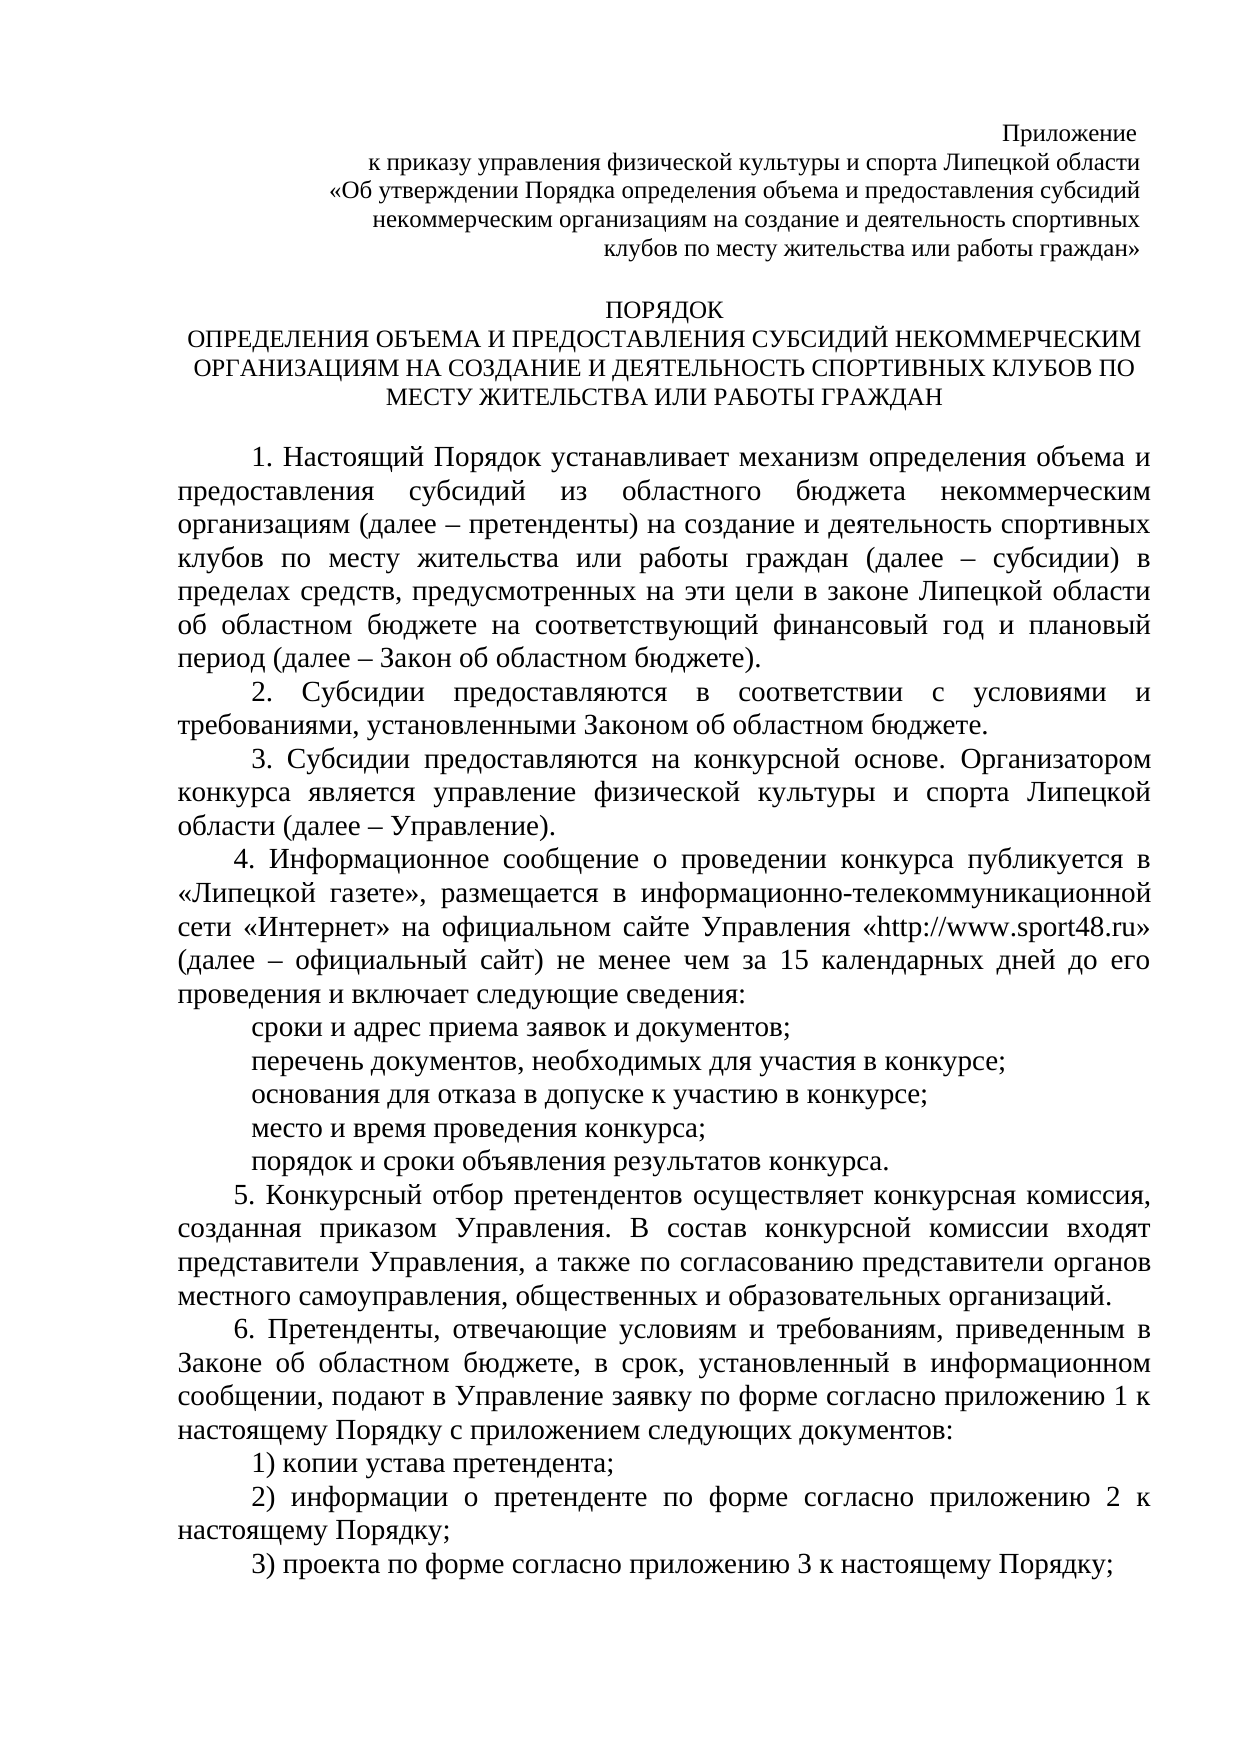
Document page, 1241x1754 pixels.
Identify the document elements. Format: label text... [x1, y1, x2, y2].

text порядок и сроки объявления результатов конкурса. [251, 1143, 1152, 1177]
text 6. Претенденты, отвечающие условиям и требованиям, приведенным в Законе об областном бюджете, в срок, установленный в информационном сообщении, подают в Управление заявку по форме согласно приложению 1 к настоящему Порядку с приложением следующих документов: [177, 1311, 1152, 1445]
text 1) копии устава претендента; [177, 1445, 1152, 1479]
text 1. Настоящий Порядок устанавливает механизм определения объема и предоставления субсидий из областного бюджета некоммерческим организациям (далее – претенденты) на создание и деятельность спортивных клубов по месту жительства или работы граждан (далее – субсидии) в пределах средств, предусмотренных на эти цели в законе Липецкой области об областном бюджете на соответствующий финансовый год и плановый период (далее – Закон об областном бюджете). [177, 439, 1152, 674]
table_header к приказу управления физической культуры и спорта Липецкой области «Об утверждении Порядка определения объема и предоставления субсидий некоммерческим организациям на создание и деятельность спортивных клубов по месту жительства или работы граждан» [307, 147, 1152, 262]
text 3) проекта по форме согласно приложению 3 к настоящему Порядку; [177, 1546, 1152, 1579]
text 2. Субсидии предоставляются в соответствии с условиями и требованиями, установленными Законом об областном бюджете. [177, 674, 1152, 741]
text 4. Информационное сообщение о проведении конкурса публикуется в «Липецкой газете», размещается в информационно-телекоммуникационной сети «Интернет» на официальном сайте Управления «http://www.sport48.ru» (далее – официальный сайт) не менее чем за 15 календарных дней до его проведения и включает следующие сведения: [177, 842, 1152, 1009]
text 5. Конкурсный отбор претендентов осуществляет конкурсная комиссия, созданная приказом Управления. В состав конкурсной комиссии входят представители Управления, а также по согласованию представители органов местного самоуправления, общественных и образовательных организаций. [177, 1177, 1152, 1311]
text 2) информации о претенденте по форме согласно приложению 2 к настоящему Порядку; [177, 1479, 1152, 1546]
text перечень документов, необходимых для участия в конкурсе; [251, 1043, 1152, 1076]
text основания для отказа в допуске к участию в конкурсе; [251, 1076, 1152, 1110]
text место и время проведения конкурса; [251, 1110, 1152, 1143]
text сроки и адрес приема заявок и документов; [251, 1009, 1152, 1043]
text Приложение [177, 118, 1137, 147]
text 3. Субсидии предоставляются на конкурсной основе. Организатором конкурса является управление физической культуры и спорта Липецкой области (далее – Управление). [177, 741, 1152, 842]
text ПОРЯДОК [177, 295, 1152, 324]
text ОПРЕДЕЛЕНИЯ ОБЪЕМА И ПРЕДОСТАВЛЕНИЯ СУБСИДИЙ НЕКОММЕРЧЕСКИМ ОРГАНИЗАЦИЯМ НА СОЗДАНИЕ И ДЕЯТЕЛЬНОСТЬ СПОРТИВНЫХ КЛУБОВ ПО МЕСТУ ЖИТЕЛЬСТВА ИЛИ РАБОТЫ ГРАЖДАН [177, 324, 1152, 410]
